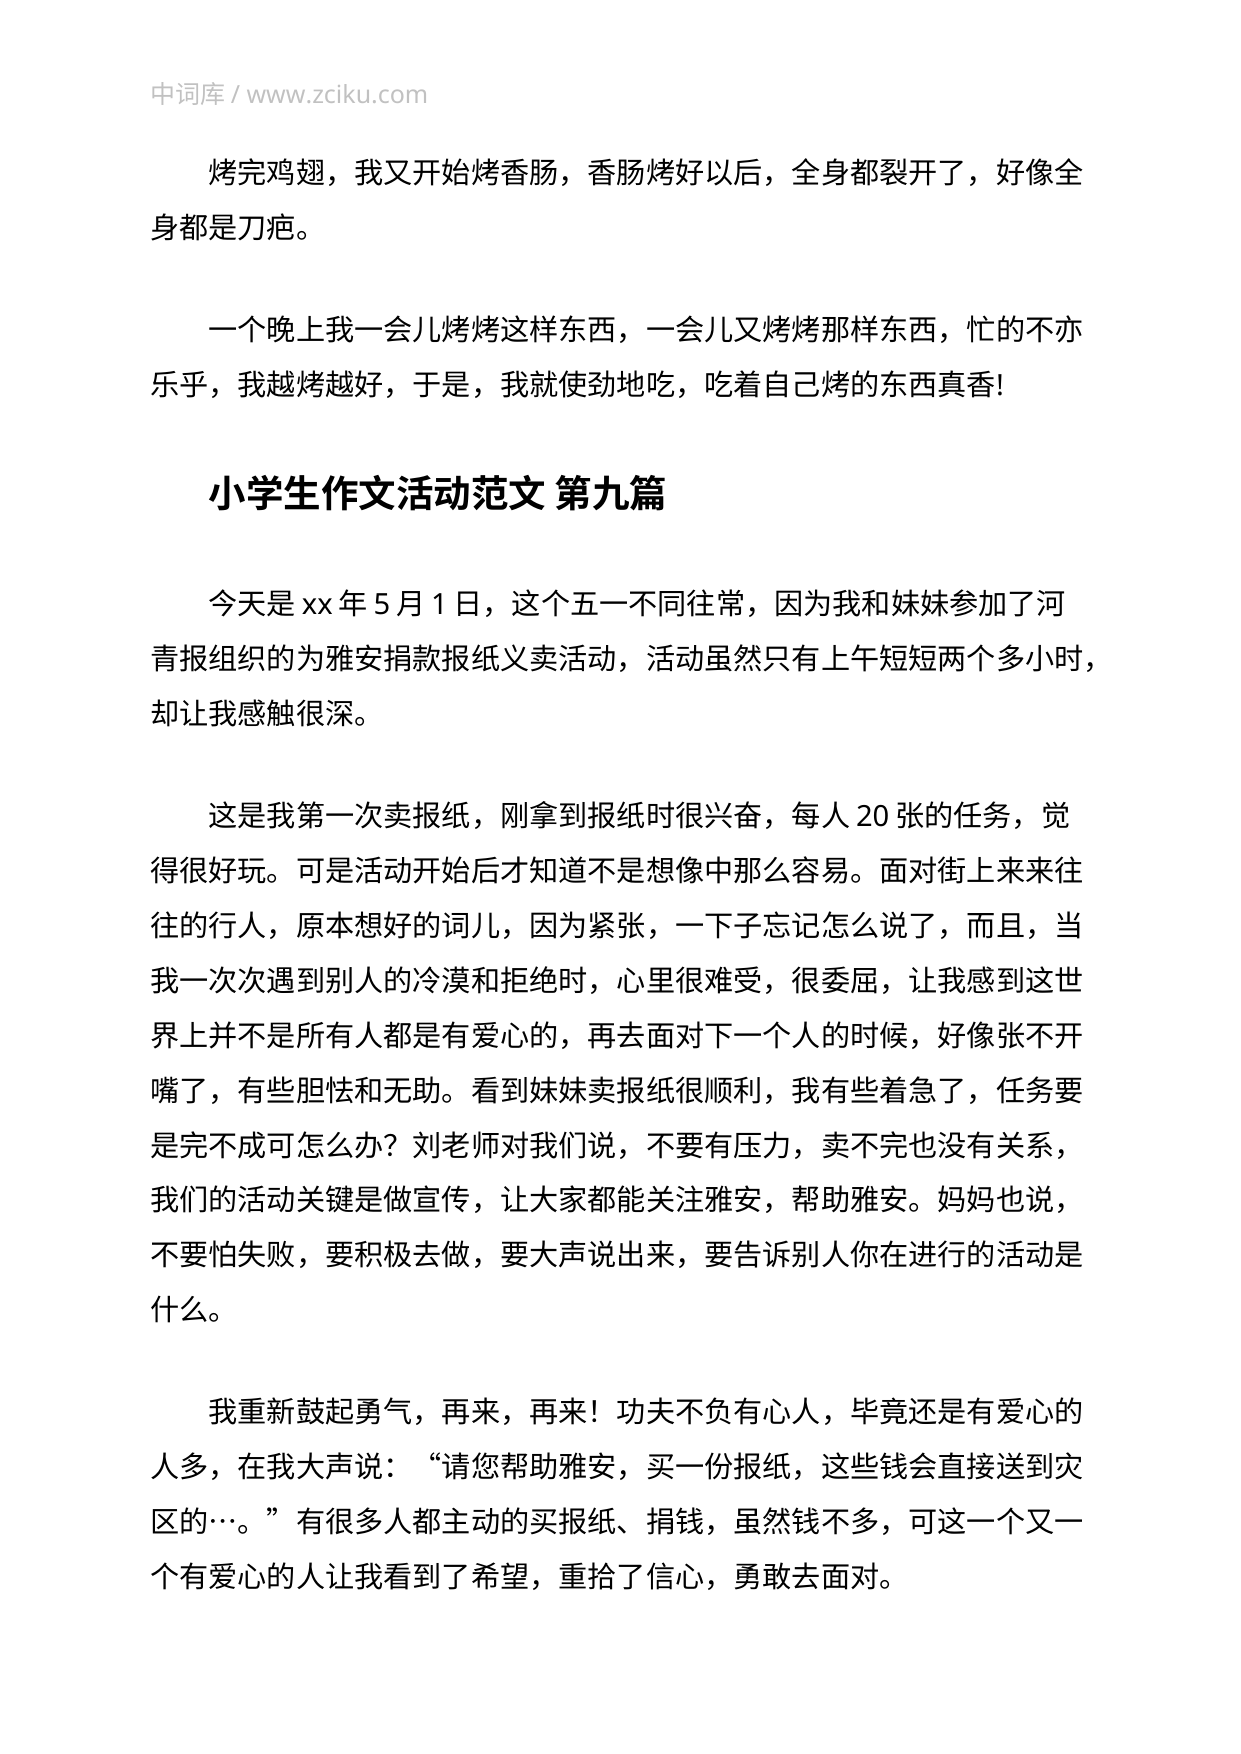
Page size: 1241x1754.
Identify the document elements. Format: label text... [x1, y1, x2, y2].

text 烤完鸡翅，我又开始烤香肠，香肠烤好以后，全身都裂开了，好像全身都是刀疤。 [150, 150, 1090, 247]
text 小学生作文活动范文 第九篇 [150, 463, 1090, 518]
text 今天是xx年5月1日，这个五一不同往常，因为我和妹妹参加了河青报组织的为雅安捐款报纸义卖活动，活动虽然只有上午短短两个多小时，却让我感触很深。 [150, 581, 1090, 733]
text 一个晚上我一会儿烤烤这样东西，一会儿又烤烤那样东西，忙的不亦乐乎，我越烤越好，于是，我就使劲地吃，吃着自己烤的东西真香! [150, 307, 1090, 404]
text 这是我第一次卖报纸，刚拿到报纸时很兴奋，每人20张的任务，觉得很好玩。可是活动开始后才知道不是想像中那么容易。面对街上来来往往的行人，原本想好的词儿，因为紧张，一下子忘记怎么说了，而且，当我一次次遇到别人的冷漠和拒绝时，心里很难受，很委屈，让我感到这世界上并不是所有人都是有爱心的，再去面对下一个人的时候，好像张不开嘴了，有些胆怯和无助。看到妹妹卖报纸很顺利，我有些着急了，任务要是完不成可怎么办？刘老师对我们说，不要有压力，卖不完也没有关系，我们的活动关键是做宣传，让大家都能关注雅安，帮助雅安。妈妈也说，不要怕失败，要积极去做，要大声说出来，要告诉别人你在进行的活动是什么。 [150, 793, 1090, 1329]
text 我重新鼓起勇气，再来，再来！功夫不负有心人，毕竟还是有爱心的人多，在我大声说：“请您帮助雅安，买一份报纸，这些钱会直接送到灾区的…。”有很多人都主动的买报纸、捐钱，虽然钱不多，可这一个又一个有爱心的人让我看到了希望，重拾了信心，勇敢去面对。 [150, 1388, 1090, 1596]
